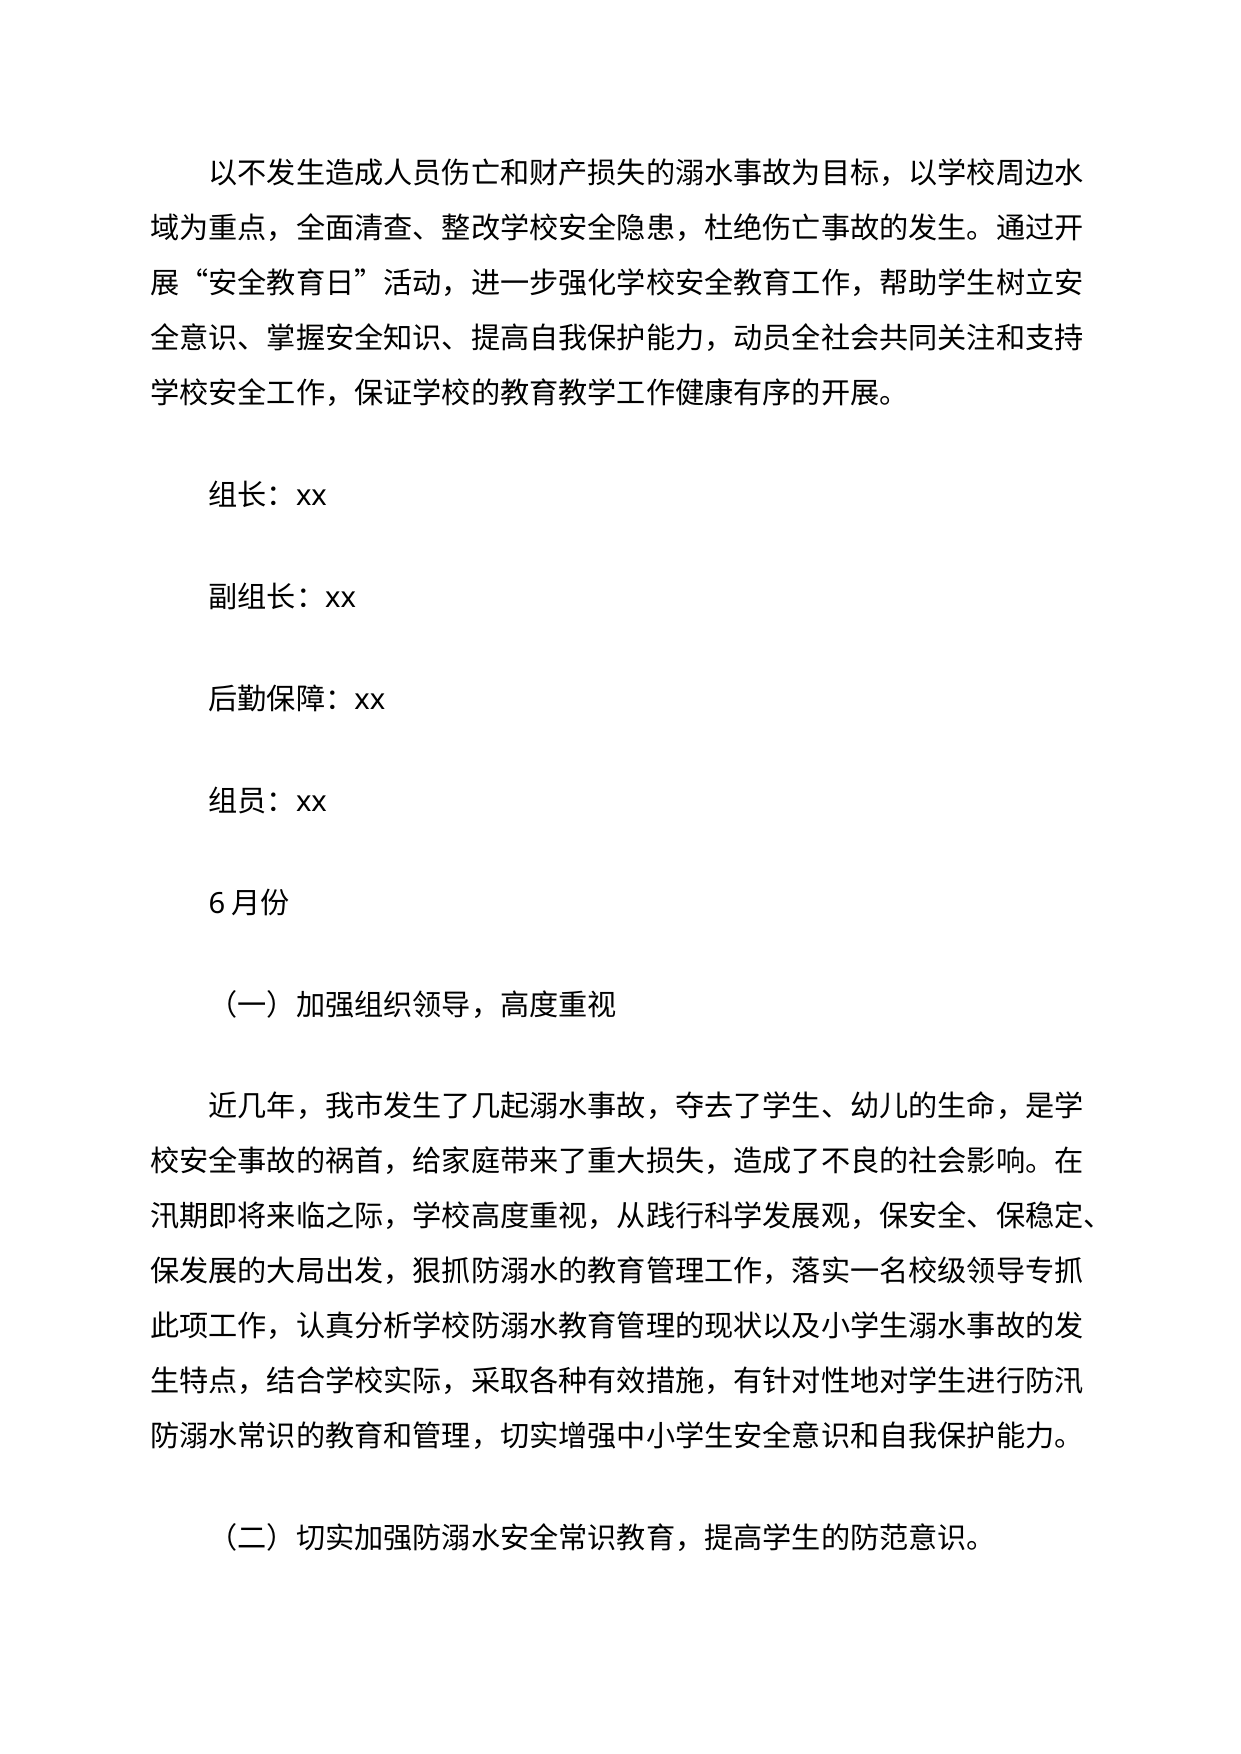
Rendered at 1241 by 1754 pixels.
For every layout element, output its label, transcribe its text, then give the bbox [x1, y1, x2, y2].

text 组长：xx [150, 471, 1090, 514]
text 组员：xx [150, 777, 1090, 820]
text 后勤保障：xx [150, 675, 1090, 718]
text （一）加强组织领导，高度重视 [150, 981, 1090, 1023]
text （二）切实加强防溺水安全常识教育，提高学生的防范意识。 [150, 1514, 1090, 1556]
text 近几年，我市发生了几起溺水事故，夺去了学生、幼儿的生命，是学校安全事故的祸首，给家庭带来了重大损失，造成了不良的社会影响。在汛期即将来临之际，学校高度重视，从践行科学发展观，保安全、保稳定、保发展的大局出发，狠抓防溺水的教育管理工作，落实一名校级领导专抓此项工作，认真分析学校防溺水教育管理的现状以及小学生溺水事故的发生特点，结合学校实际，采取各种有效措施，有针对性地对学生进行防汛防溺水常识的教育和管理，切实增强中小学生安全意识和自我保护能力。 [150, 1083, 1090, 1455]
text 6月份 [150, 879, 1090, 922]
text 副组长：xx [150, 573, 1090, 616]
text 以不发生造成人员伤亡和财产损失的溺水事故为目标，以学校周边水域为重点，全面清查、整改学校安全隐患，杜绝伤亡事故的发生。通过开展“安全教育日”活动，进一步强化学校安全教育工作，帮助学生树立安全意识、掌握安全知识、提高自我保护能力，动员全社会共同关注和支持学校安全工作，保证学校的教育教学工作健康有序的开展。 [150, 150, 1090, 412]
